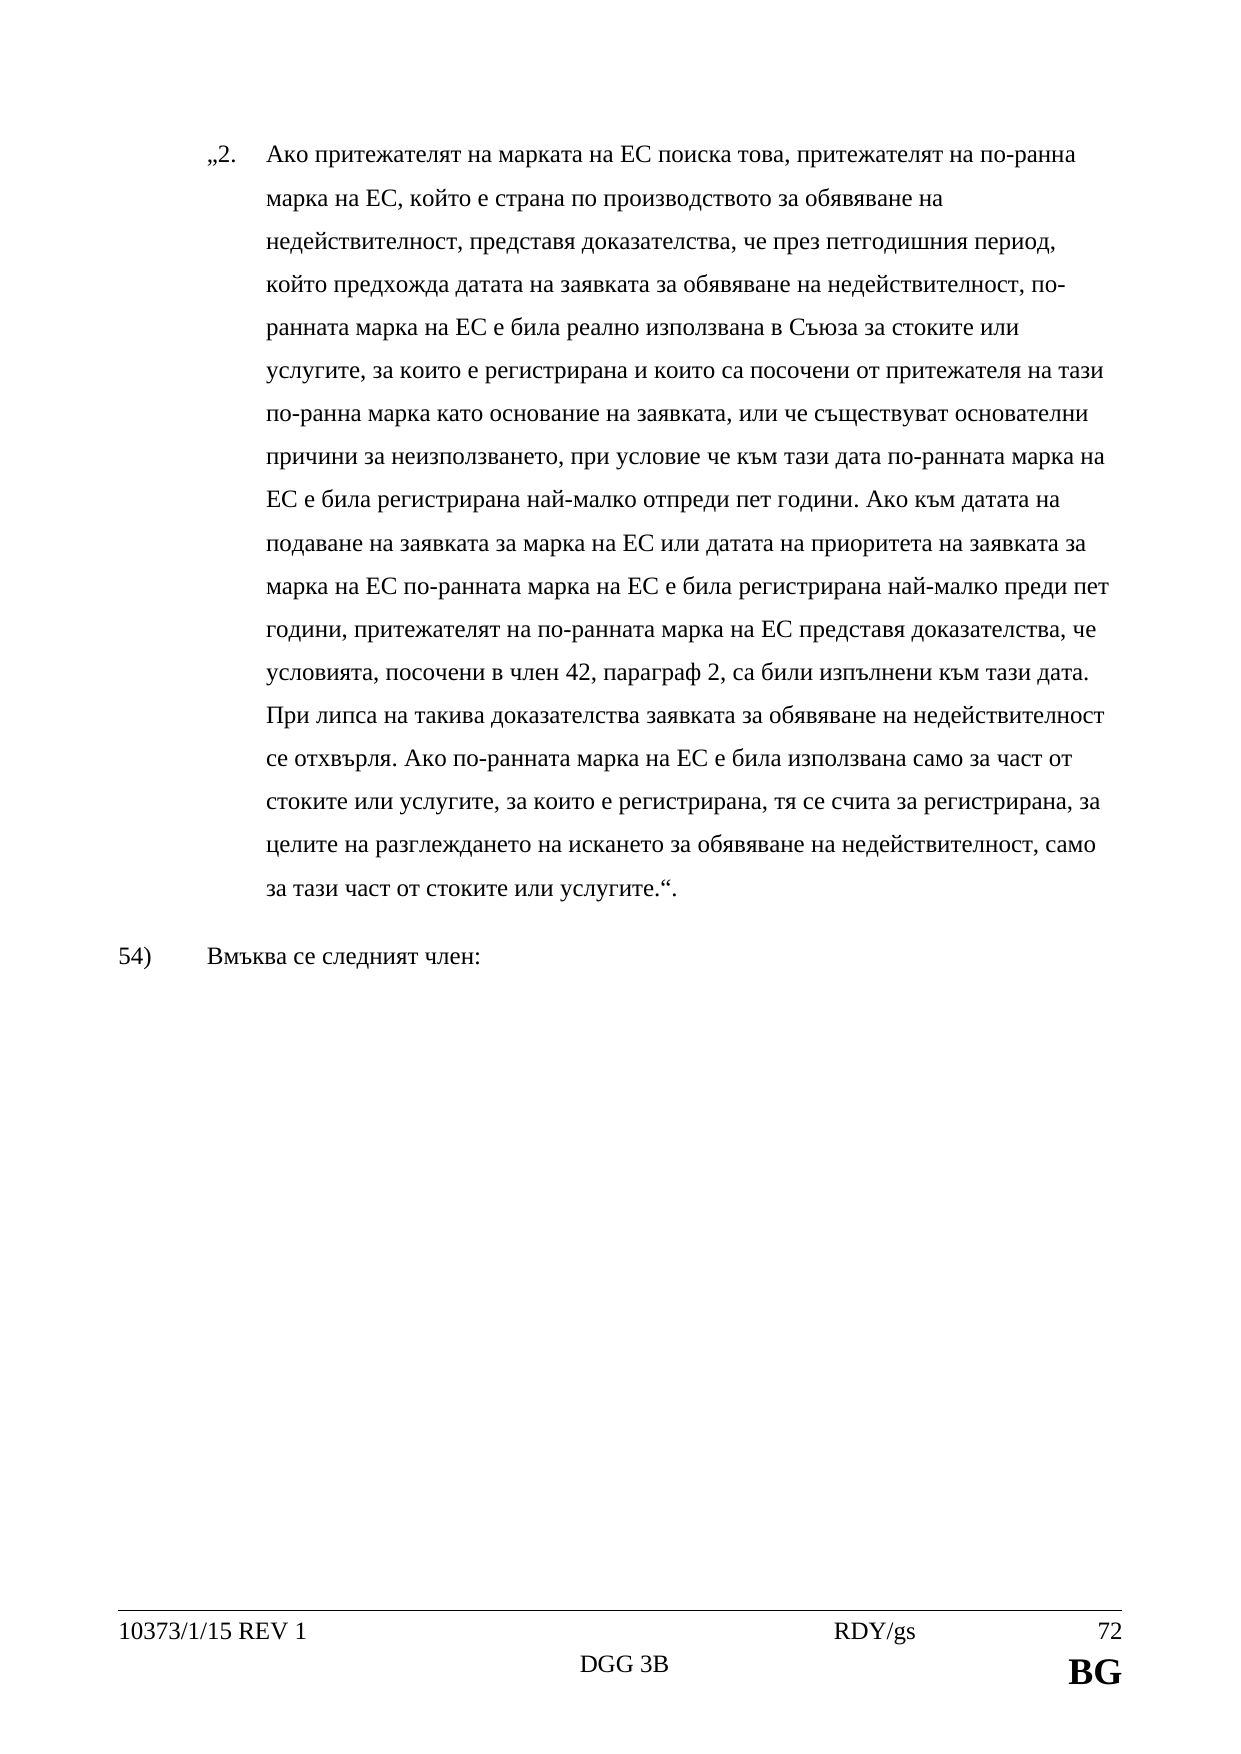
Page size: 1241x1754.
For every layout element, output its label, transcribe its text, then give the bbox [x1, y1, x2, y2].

text „2. Ако притежателят на марката на ЕС поиска това, притежателят на по-ранна марка на ЕС, който е страна по производството за обявяване на недействителност, представя доказателства, че през петгодишния период, който предхожда датата на заявката за обявяване на недействителност, по-ранната марка на ЕС е била реално използвана в Съюза за стоките или услугите, за които е регистрирана и които са посочени от притежателя на тази по-ранна марка като основание на заявката, или че съществуват основателни причини за неизползването, при условие че към тази дата по-ранната марка на ЕС е била регистрирана най-малко отпреди пет години. Ако към датата на подаване на заявката за марка на ЕС или датата на приоритета на заявката за марка на ЕС по-ранната марка на ЕС е била регистрирана най-малко преди пет години, притежателят на по-ранната марка на ЕС представя доказателства, че условията, посочени в член 42, параграф 2, са били изпълнени към тази дата. При липса на такива доказателства заявката за обявяване на недействителност се отхвърля. Ако по-ранната марка на ЕС е била използвана само за част от стоките или услугите, за които е регистрирана, тя се счита за регистрирана, за целите на разглеждането на искането за обявяване на недействителност, само за тази част от стоките или услугите.“. [207, 139, 1122, 901]
text 54) Вмъква се следният член: [118, 941, 1122, 969]
